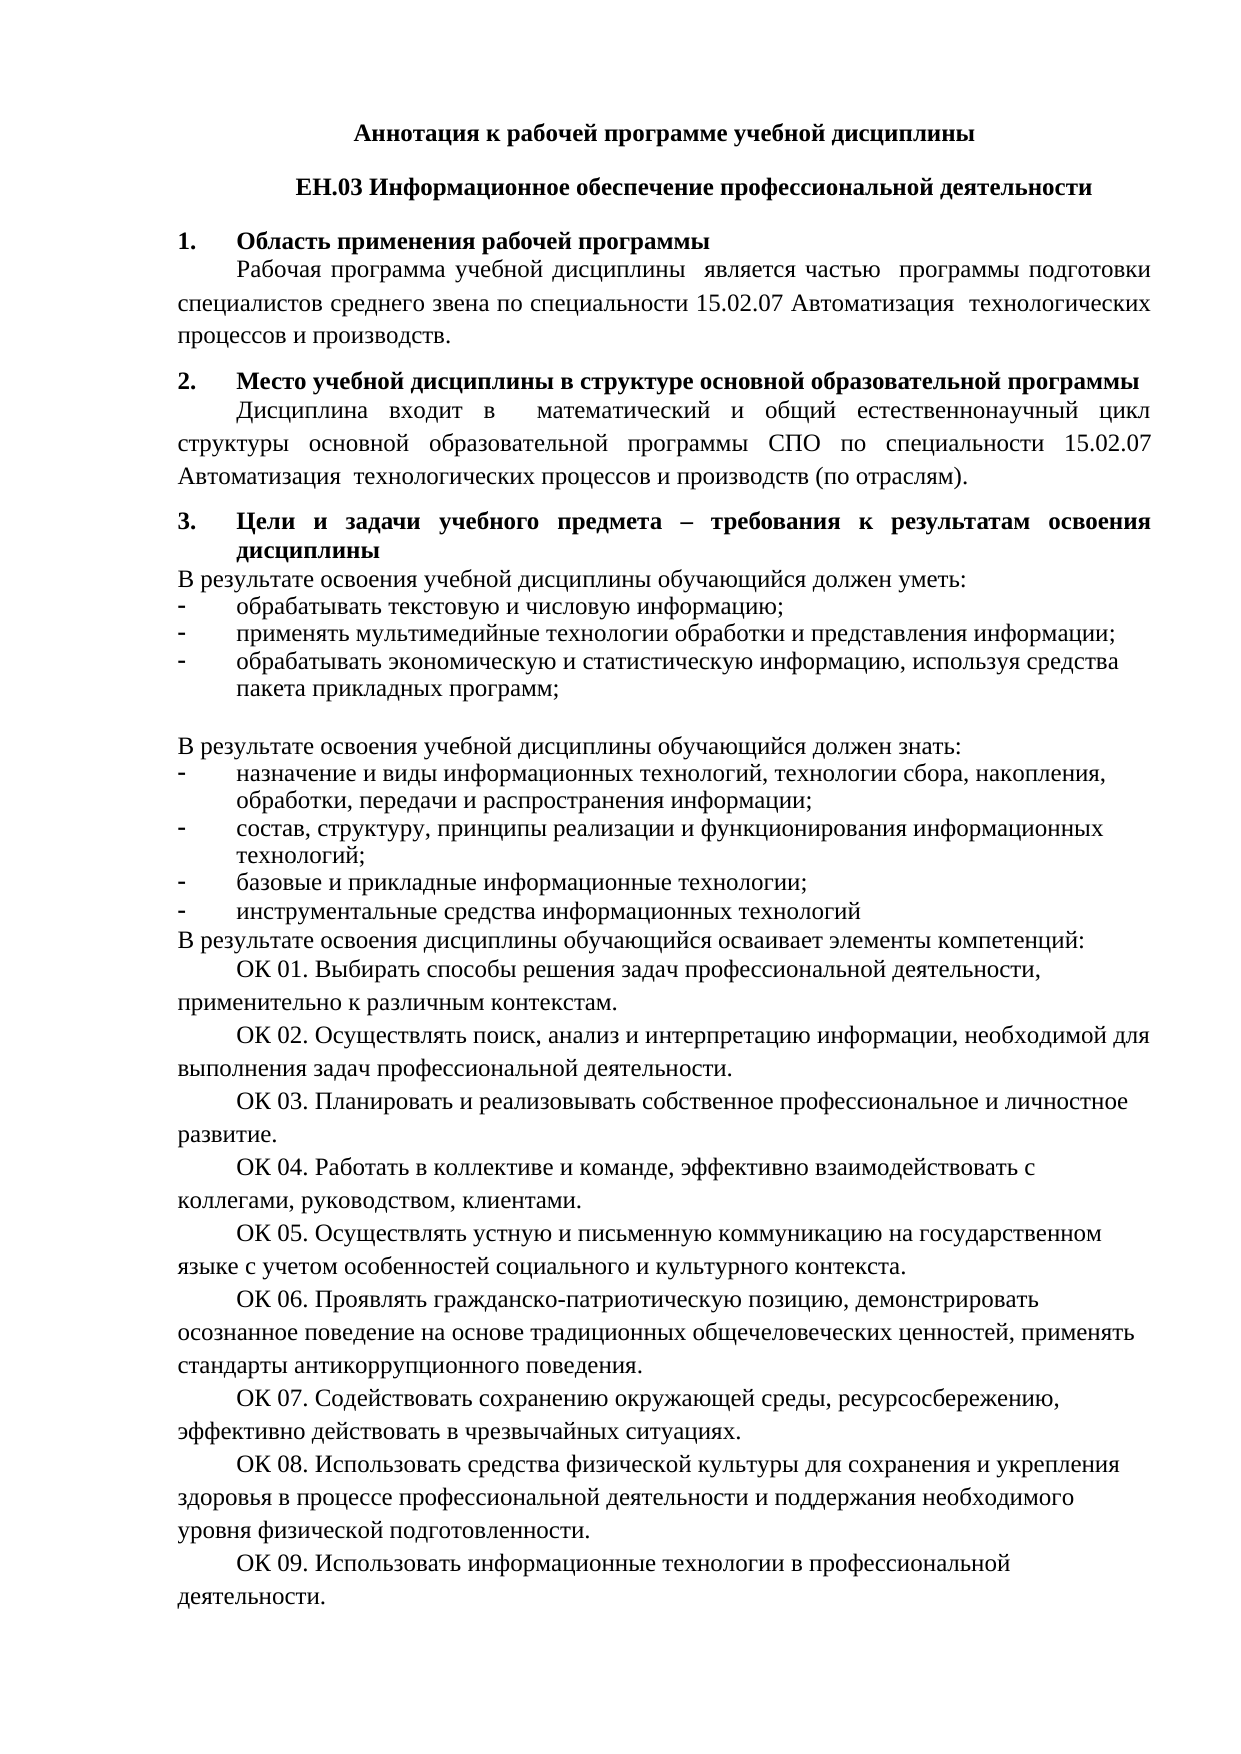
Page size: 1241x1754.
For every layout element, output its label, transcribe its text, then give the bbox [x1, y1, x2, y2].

text В результате освоения дисциплины обучающийся осваивает элементы компетенций: [177, 925, 1152, 954]
list обрабатывать текстовую и числовую информацию; [177, 593, 1152, 620]
list состав, структуру, принципы реализации и функционирования информационных технологий; [177, 814, 1152, 869]
text ОК 02. Осуществлять поиск, анализ и интерпретацию информации, необходимой для выполнения задач профессиональной деятельности. [177, 1020, 1152, 1081]
text ОК 03. Планировать и реализовывать собственное профессиональное и личностное развитие. [177, 1086, 1152, 1147]
list базовые и прикладные информационные технологии; [177, 869, 1152, 896]
list обрабатывать экономическую и статистическую информацию, используя средства пакета прикладных программ; [177, 647, 1152, 702]
list назначение и виды информационных технологий, технологии сбора, накопления, обработки, передачи и распространения информации; [177, 759, 1152, 814]
text В результате освоения учебной дисциплины обучающийся должен знать: [177, 731, 1152, 759]
text В результате освоения учебной дисциплины обучающийся должен уметь: [177, 564, 1152, 593]
list применять мультимедийные технологии обработки и представления информации; [177, 620, 1152, 647]
text ОК 06. Проявлять гражданско-патриотическую позицию, демонстрировать осознанное поведение на основе традиционных общечеловеческих ценностей, применять стандарты антикоррупционного поведения. [177, 1284, 1152, 1379]
text Аннотация к рабочей программе учебной дисциплины [177, 118, 1152, 147]
text ОК 01. Выбирать способы решения задач профессиональной деятельности, применительно к различным контекстам. [177, 954, 1152, 1015]
text Дисциплина входит в математический и общий естественнонаучный цикл структуры основной образовательной программы СПО по специальности 15.02.07 Автоматизация технологических процессов и производств (по отраслям). [177, 395, 1152, 490]
list инструментальные средства информационных технологий [177, 896, 1152, 925]
text ОК 07. Содействовать сохранению окружающей среды, ресурсосбережению, эффективно действовать в чрезвычайных ситуациях. [177, 1383, 1152, 1445]
text ОК 08. Использовать средства физической культуры для сохранения и укрепления здоровья в процессе профессиональной деятельности и поддержания необходимого уровня физической подготовленности. [177, 1449, 1152, 1544]
text ОК 04. Работать в коллективе и команде, эффективно взаимодействовать с коллегами, руководством, клиентами. [177, 1152, 1152, 1213]
text ОК 05. Осуществлять устную и письменную коммуникацию на государственном языке с учетом особенностей социального и культурного контекста. [177, 1218, 1152, 1279]
list Цели и задачи учебного предмета – требования к результатам освоения дисциплины [177, 506, 1152, 564]
list Место учебной дисциплины в структуре основной образовательной программы [177, 366, 1152, 395]
text Рабочая программа учебной дисциплины является частью программы подготовки специалистов среднего звена по специальности 15.02.07 Автоматизация технологических процессов и производств. [177, 254, 1152, 349]
text ОК 09. Использовать информационные технологии в профессиональной деятельности. [177, 1548, 1152, 1610]
list Область применения рабочей программы [177, 226, 1152, 254]
text ЕН.03 Информационное обеспечение профессиональной деятельности [236, 172, 1152, 201]
